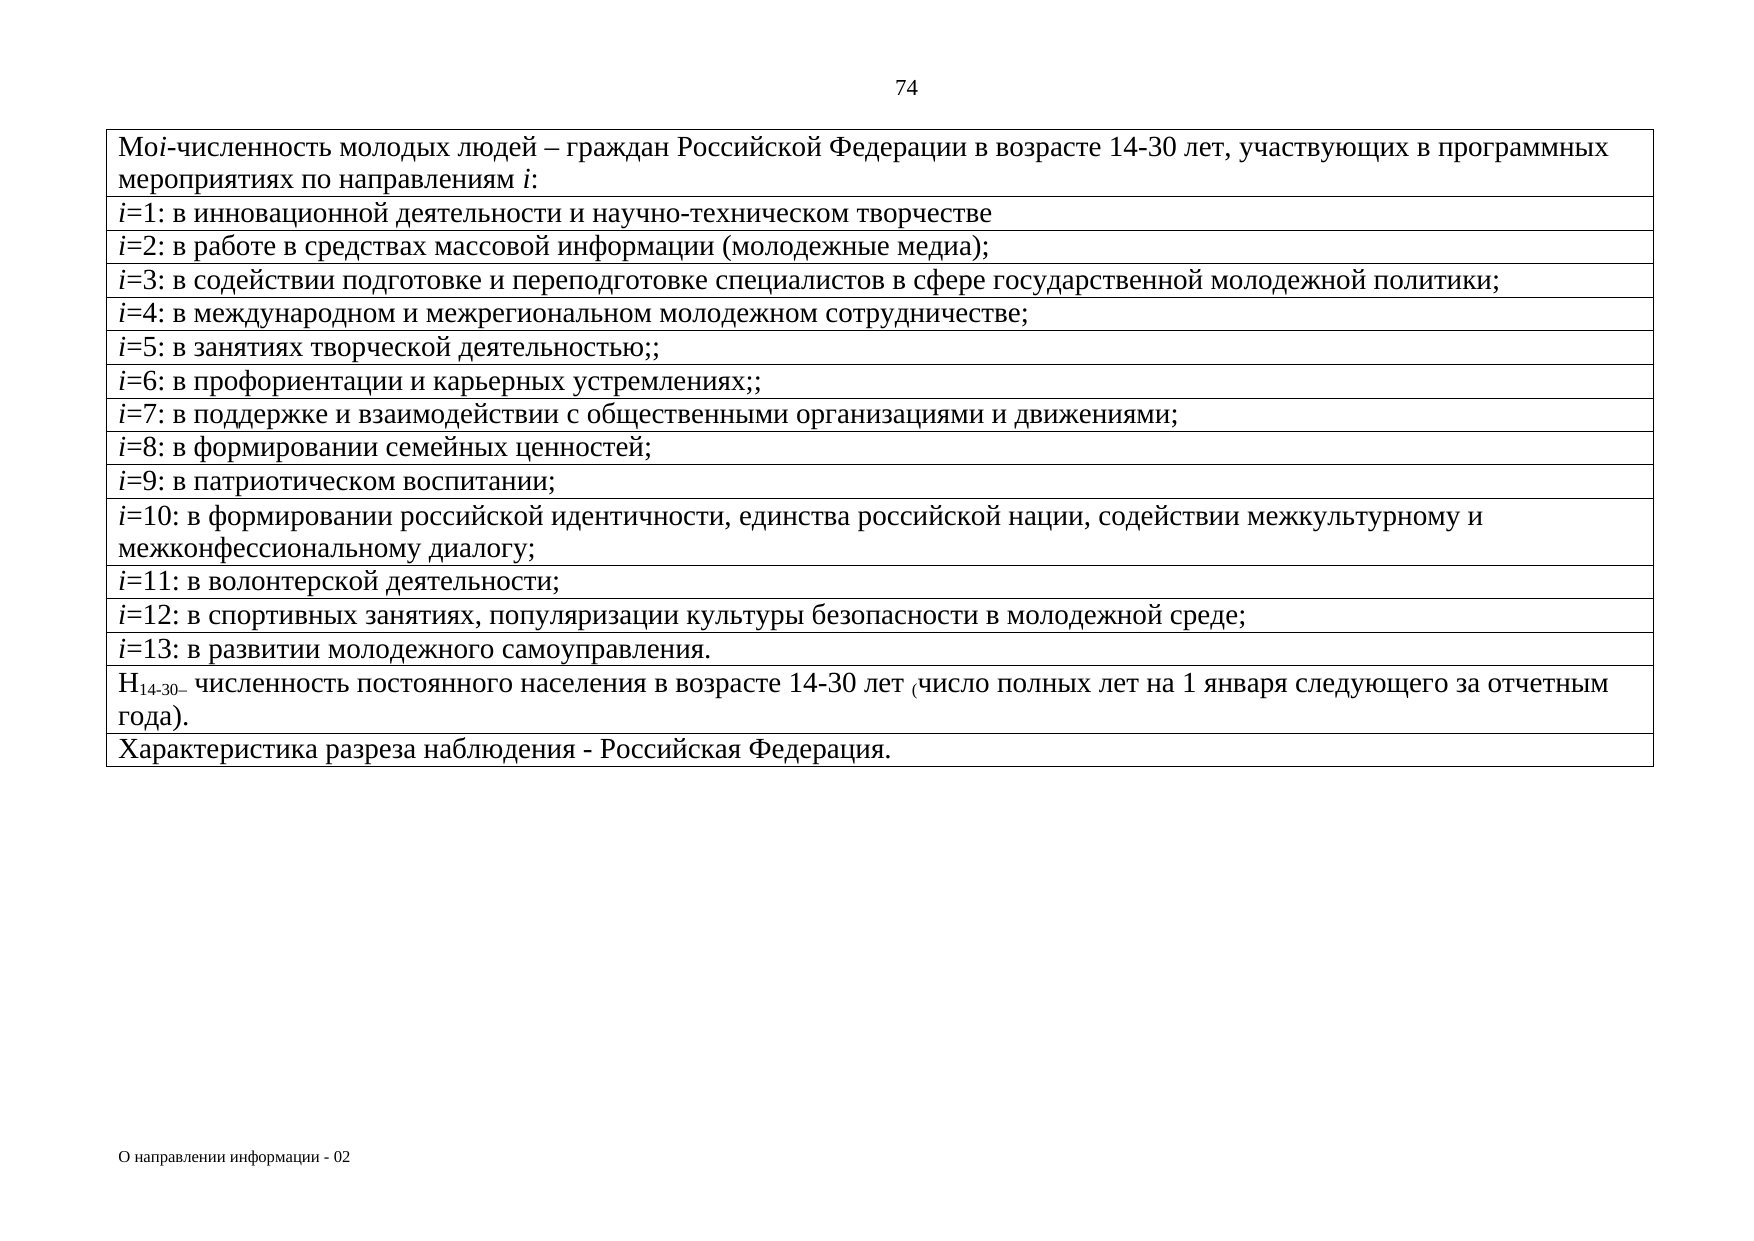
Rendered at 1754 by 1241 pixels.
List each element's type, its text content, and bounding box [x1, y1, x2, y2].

table_header Моi-численность молодых людей – граждан Российской Федерации в возрасте 14-30 лет, участвующих в программных мероприятиях по направлениям i: [107, 130, 1653, 196]
table_cell i=5: в занятиях творческой деятельностью;; [107, 331, 1653, 364]
table_cell i=12: в спортивных занятиях, популяризации культуры безопасности в молодежной среде; [107, 599, 1653, 632]
table_cell i=1: в инновационной деятельности и научно-техническом творчестве [107, 197, 1653, 230]
table_cell i=7: в поддержке и взаимодействии с общественными организациями и движениями; [107, 399, 1653, 431]
table_cell i=13: в развитии молодежного самоуправления. [107, 633, 1653, 665]
table_cell i=10: в формировании российской идентичности, единства российской нации, содействии межкультурному и межконфессиональному диалогу; [107, 499, 1653, 565]
table_cell i=8: в формировании семейных ценностей; [107, 432, 1653, 464]
table_cell Н14-30– численность постоянного населения в возрасте 14-30 лет (число полных лет на 1 января следующего за отчетным года). [107, 666, 1653, 732]
table_cell Характеристика разреза наблюдения - Российская Федерация. [107, 734, 1653, 766]
table_cell i=6: в профориентации и карьерных устремлениях;; [107, 365, 1653, 397]
table_cell i=2: в работе в средствах массовой информации (молодежные медиа); [107, 231, 1653, 263]
table_cell i=4: в международном и межрегиональном молодежном сотрудничестве; [107, 298, 1653, 330]
table_cell i=11: в волонтерской деятельности; [107, 566, 1653, 598]
table_cell i=9: в патриотическом воспитании; [107, 465, 1653, 498]
table_cell i=3: в содействии подготовке и переподготовке специалистов в сфере государственной молодежной политики; [107, 264, 1653, 297]
